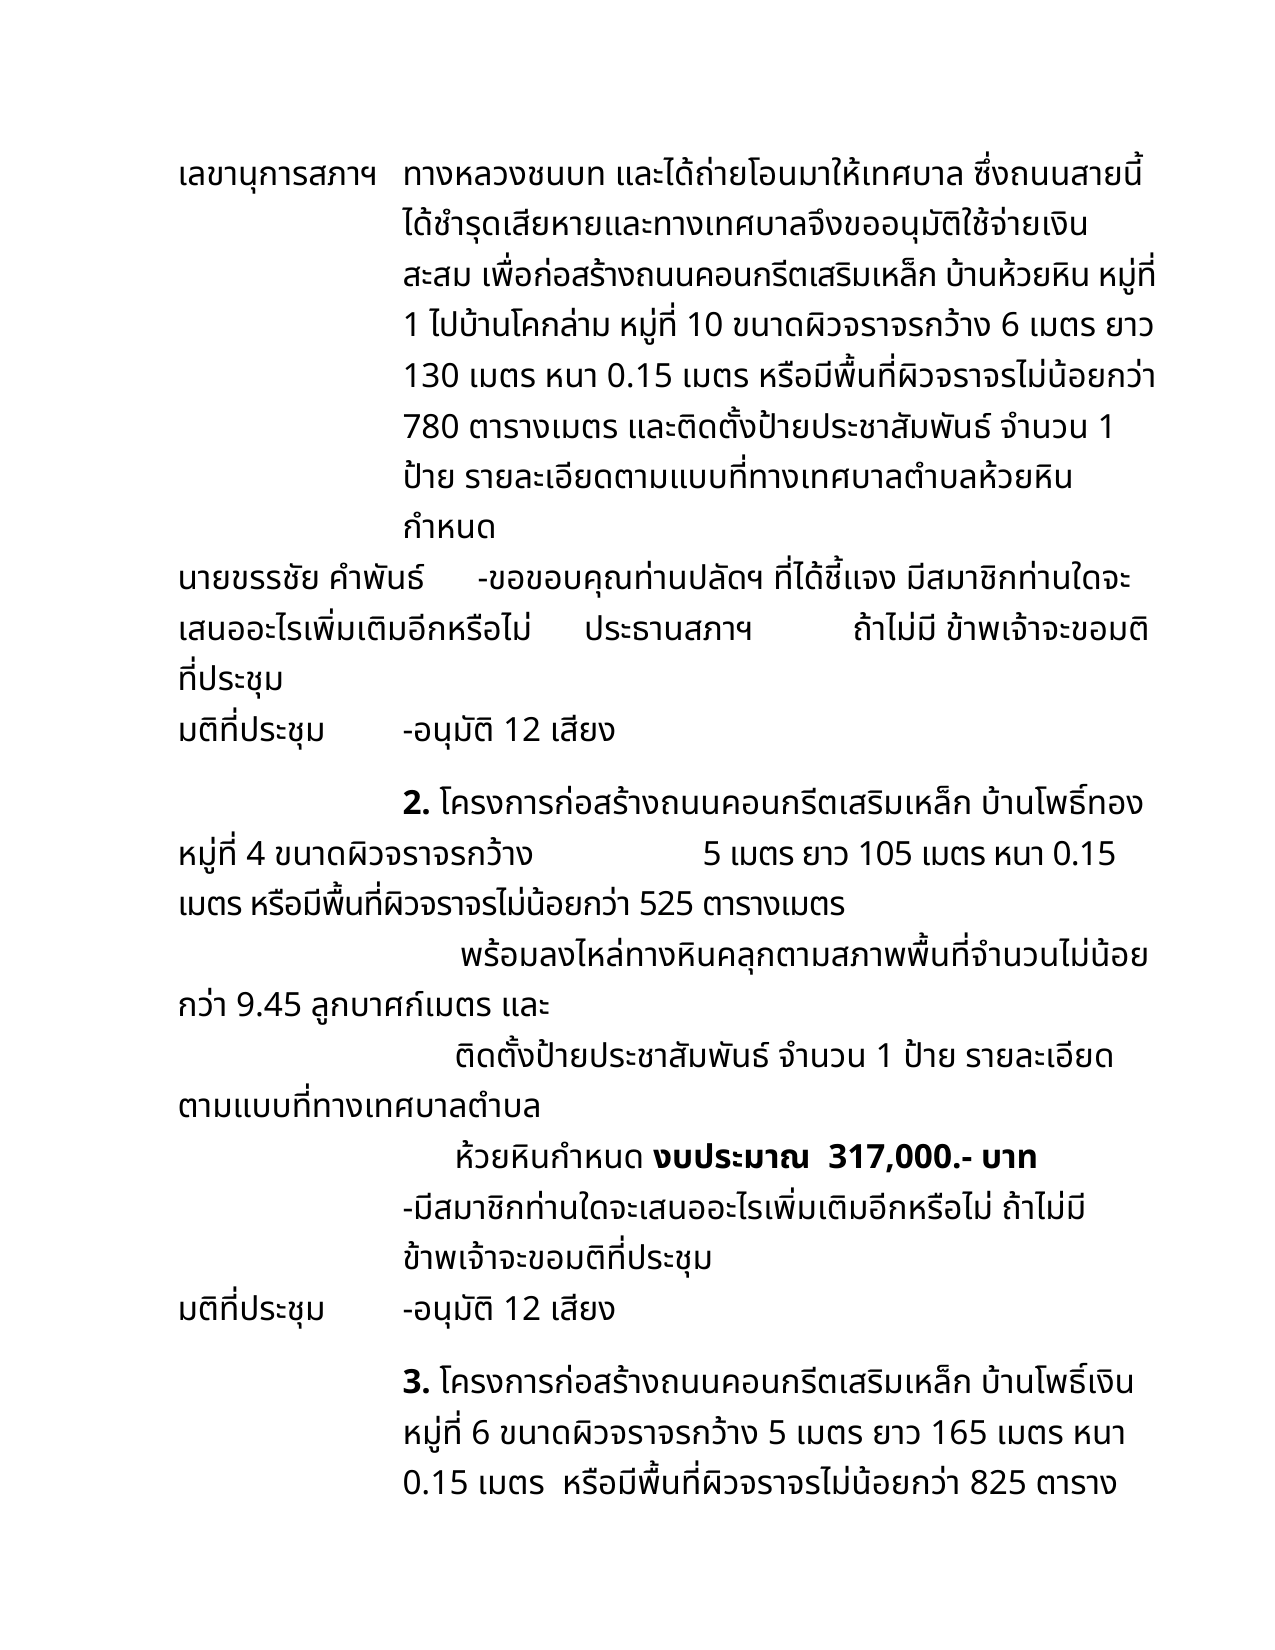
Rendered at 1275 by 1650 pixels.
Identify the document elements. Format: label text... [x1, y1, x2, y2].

text มติที่ประชุม -อนุมัติ 12 เสียง [177, 706, 1157, 756]
text 2. โครงการก่อสร้างถนนคอนกรีตเสริมเหล็ก บ้านโพธิ์ทอง หมู่ที่ 4 ขนาดผิวจราจรกว้าง 5 เมตร ยาว 105 เมตร หนา 0.15 เมตร หรือมีพื้นที่ผิวจราจรไม่น้อยกว่า 525 ตารางเมตร [177, 779, 1157, 931]
text ห้วยหินกำหนด งบประมาณ 317,000.- บาท [177, 1133, 1157, 1183]
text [402, 1358, 1157, 1510]
text พร้อมลงไหล่ทางหินคลุกตามสภาพพื้นที่จำนวนไม่น้อยกว่า 9.45 ลูกบาศก์เมตร และ [177, 931, 1157, 1032]
text ติดตั้งป้ายประชาสัมพันธ์ จำนวน 1 ป้าย รายละเอียดตามแบบที่ทางเทศบาลตำบล [177, 1032, 1157, 1133]
text เลขานุการสภาฯ ทางหลวงชนบท และได้ถ่ายโอนมาให้เทศบาล ซึ่งถนนสายนี้ได้ชำรุดเสียหายและทางเทศบาลจึงขออนุมัติใช้จ่ายเงินสะสม เพื่อก่อสร้างถนนคอนกรีตเสริมเหล็ก บ้านห้วยหิน หมู่ที่ 1 ไปบ้านโคกล่าม หมู่ที่ 10 ขนาดผิวจราจรกว้าง 6 เมตร ยาว 130 เมตร หนา 0.15 เมตร หรือมีพื้นที่ผิวจราจรไม่น้อยกว่า 780 ตารางเมตร และติดตั้งป้ายประชาสัมพันธ์ จำนวน 1 ป้าย รายละเอียดตามแบบที่ทางเทศบาลตำบลห้วยหินกำหนด [177, 150, 1157, 554]
text มติที่ประชุม -อนุมัติ 12 เสียง [177, 1284, 1157, 1335]
text -มีสมาชิกท่านใดจะเสนออะไรเพิ่มเติมอีกหรือไม่ ถ้าไม่มี ข้าพเจ้าจะขอมติที่ประชุม [177, 1183, 1157, 1284]
text นายขรรชัย คำพันธ์ -ขอขอบคุณท่านปลัดฯ ที่ได้ชี้แจง มีสมาชิกท่านใดจะเสนออะไรเพิ่มเติมอีกหรือไม่ ประธานสภาฯ ถ้าไม่มี ข้าพเจ้าจะขอมติที่ประชุม [177, 554, 1157, 706]
